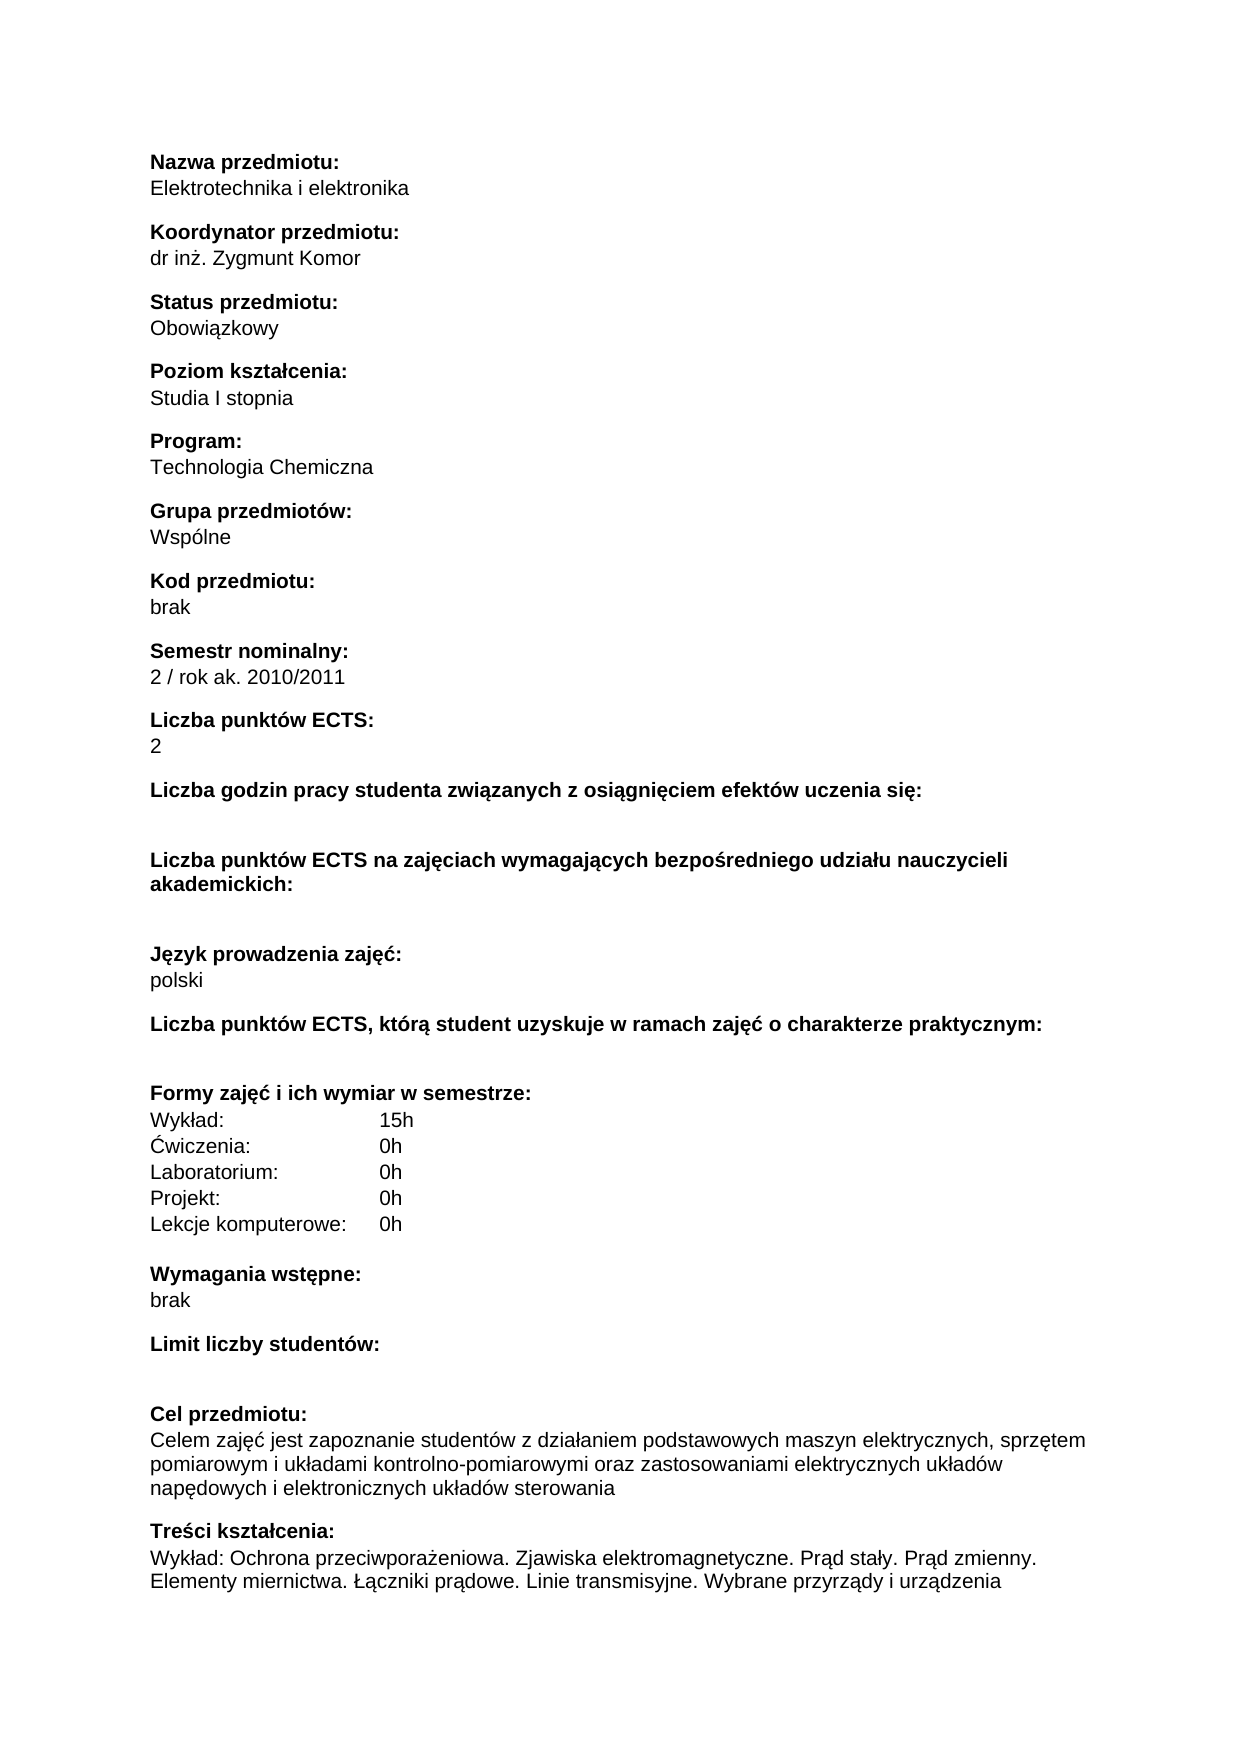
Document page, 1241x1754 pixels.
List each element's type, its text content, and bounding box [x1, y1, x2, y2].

text Technologia Chemiczna [150, 455, 1090, 479]
text brak [150, 1288, 1090, 1312]
text Liczba punktów ECTS: [150, 708, 1090, 732]
text Cel przedmiotu: [150, 1402, 1090, 1426]
text Program: [150, 429, 1090, 453]
text Grupa przedmiotów: [150, 499, 1090, 523]
table_cell Projekt: [140, 1186, 367, 1210]
table_header Wykład: [140, 1108, 367, 1132]
table_cell Ćwiczenia: [140, 1134, 367, 1158]
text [150, 1545, 1090, 1593]
text Nazwa przedmiotu: [150, 150, 1090, 174]
text Studia I stopnia [150, 385, 1090, 409]
text Semestr nominalny: [150, 638, 1090, 662]
text 2 / rok ak. 2010/2011 [150, 664, 1090, 688]
text Liczba punktów ECTS na zajęciach wymagających bezpośredniego udziału nauczycieli akademickich: [150, 848, 1090, 896]
text Treści kształcenia: [150, 1519, 1090, 1543]
text brak [150, 595, 1090, 619]
table_cell Lekcje komputerowe: [140, 1212, 367, 1236]
text dr inż. Zygmunt Komor [150, 246, 1090, 270]
text polski [150, 968, 1090, 992]
text Język prowadzenia zajęć: [150, 942, 1090, 966]
text Wymagania wstępne: [150, 1262, 1090, 1286]
text Koordynator przedmiotu: [150, 220, 1090, 244]
text Liczba godzin pracy studenta związanych z osiągnięciem efektów uczenia się: [150, 778, 1090, 802]
text Celem zajęć jest zapoznanie studentów z działaniem podstawowych maszyn elektrycznych, sprzętem pomiarowym i układami kontrolno-pomiarowymi oraz zastosowaniami elektrycznych układów napędowych i elektronicznych układów sterowania [150, 1428, 1090, 1499]
text Status przedmiotu: [150, 289, 1090, 313]
text Liczba punktów ECTS, którą student uzyskuje w ramach zajęć o charakterze praktycznym: [150, 1011, 1090, 1035]
text Kod przedmiotu: [150, 569, 1090, 593]
table_cell Laboratorium: [140, 1160, 367, 1184]
table_cell 0h [369, 1132, 597, 1158]
table_header 15h [369, 1108, 597, 1132]
text Elektrotechnika i elektronika [150, 176, 1090, 200]
text Formy zajęć i ich wymiar w semestrze: [150, 1081, 1090, 1105]
text 2 [150, 734, 1090, 758]
table_cell 0h [369, 1184, 597, 1210]
text Wspólne [150, 525, 1090, 549]
text Limit liczby studentów: [150, 1332, 1090, 1356]
table_cell 0h [369, 1158, 597, 1184]
text Obowiązkowy [150, 316, 1090, 339]
table_cell 0h [369, 1210, 597, 1236]
text Poziom kształcenia: [150, 359, 1090, 383]
